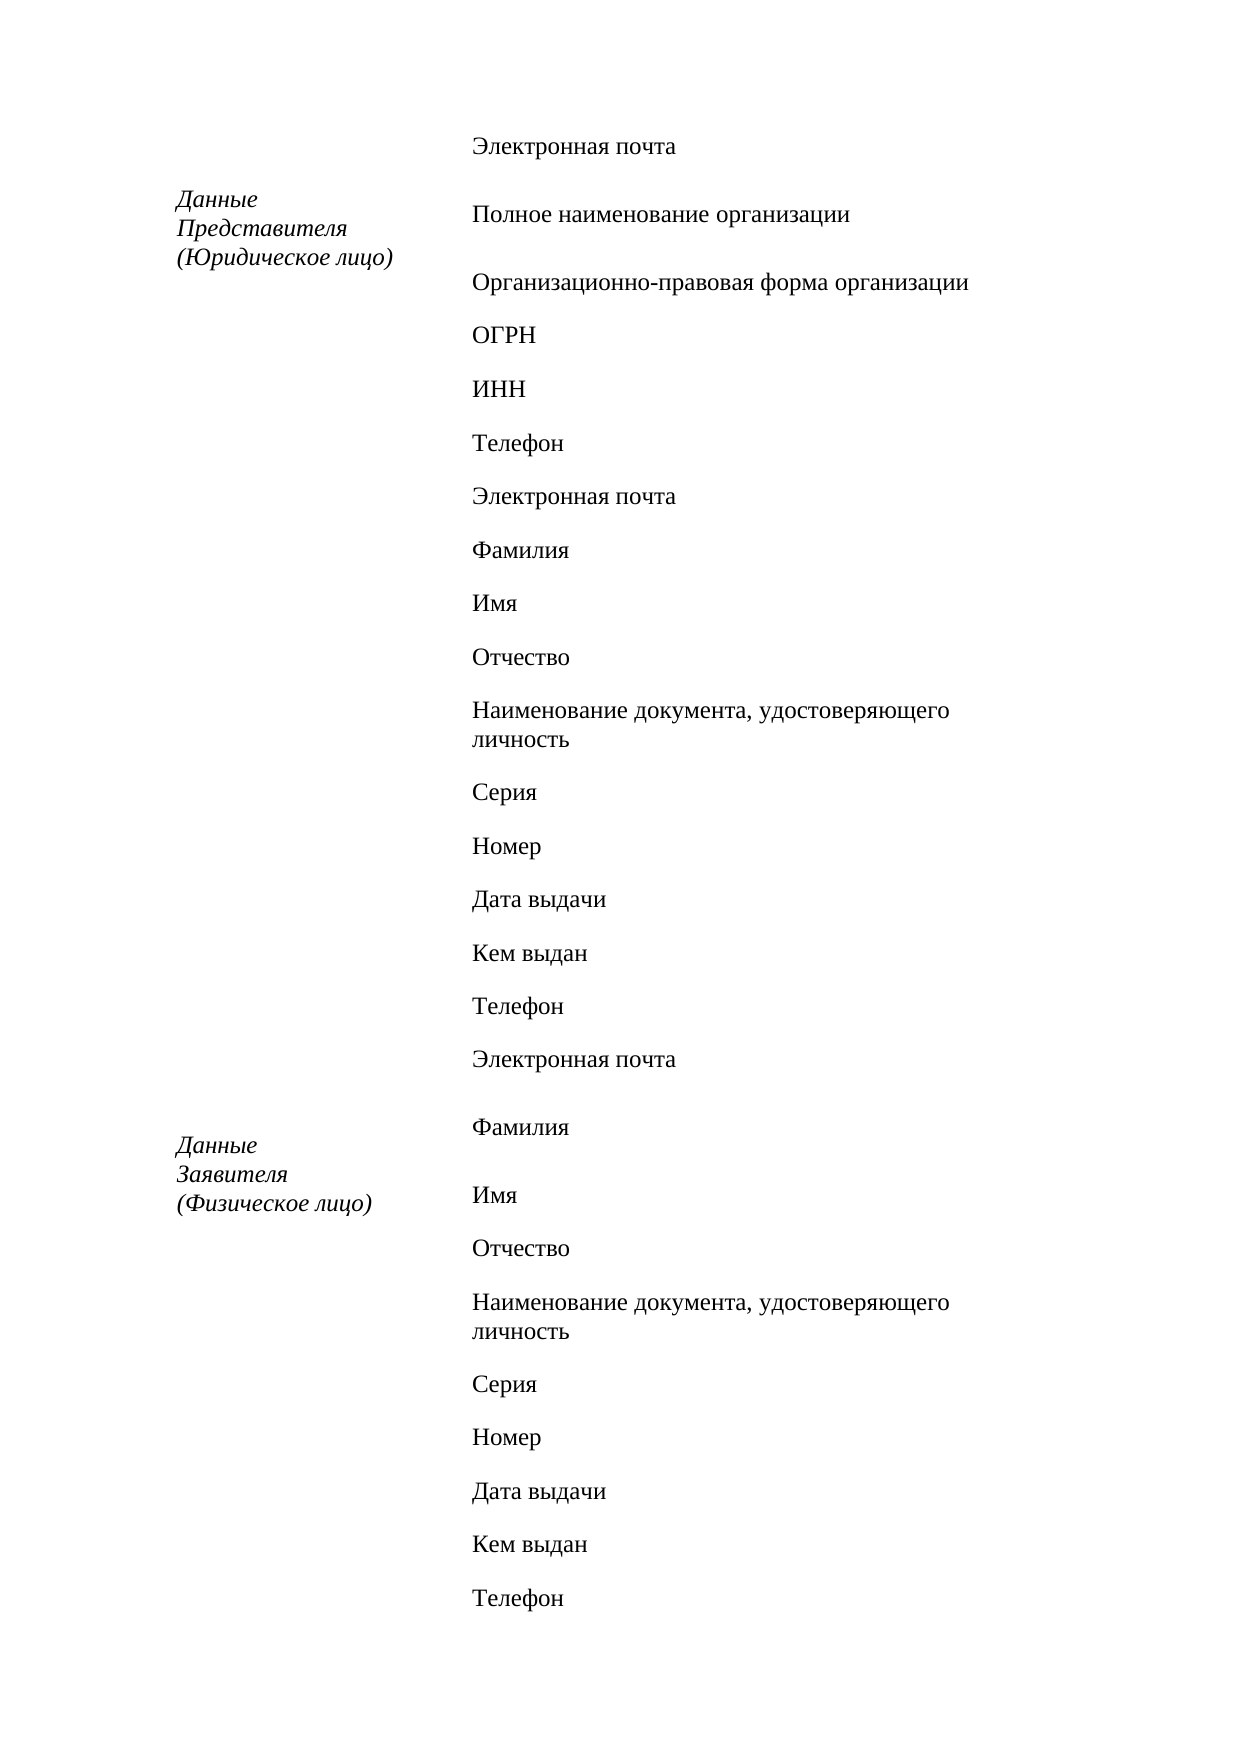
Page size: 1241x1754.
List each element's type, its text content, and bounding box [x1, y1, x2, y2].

text Имя Отчество [472, 588, 573, 670]
text Дата выдачи Кем выдан Телефон [472, 1476, 609, 1612]
text Электронная почта Фамилия [472, 1044, 679, 1141]
text Полное наименование организации [472, 199, 1240, 228]
text (Юридическое лицо) [177, 242, 435, 271]
text Серия Номер [472, 1369, 544, 1451]
text Электронная почта [472, 131, 1240, 160]
text Дата выдачи Кем выдан Телефон [472, 884, 609, 1020]
text Телефон Электронная почта Фамилия [472, 428, 679, 563]
text Имя Отчество [472, 1180, 573, 1262]
text Серия Номер [472, 777, 544, 859]
text Наименование документа, удостоверяющего личность [472, 695, 950, 752]
text ИНН [472, 374, 1240, 403]
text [472, 1287, 950, 1344]
text Организационно-правовая форма организации ОГРН [472, 267, 969, 349]
text Данные Заявителя (Физическое лицо) [177, 1130, 377, 1217]
text Данные Представителя [177, 185, 435, 242]
